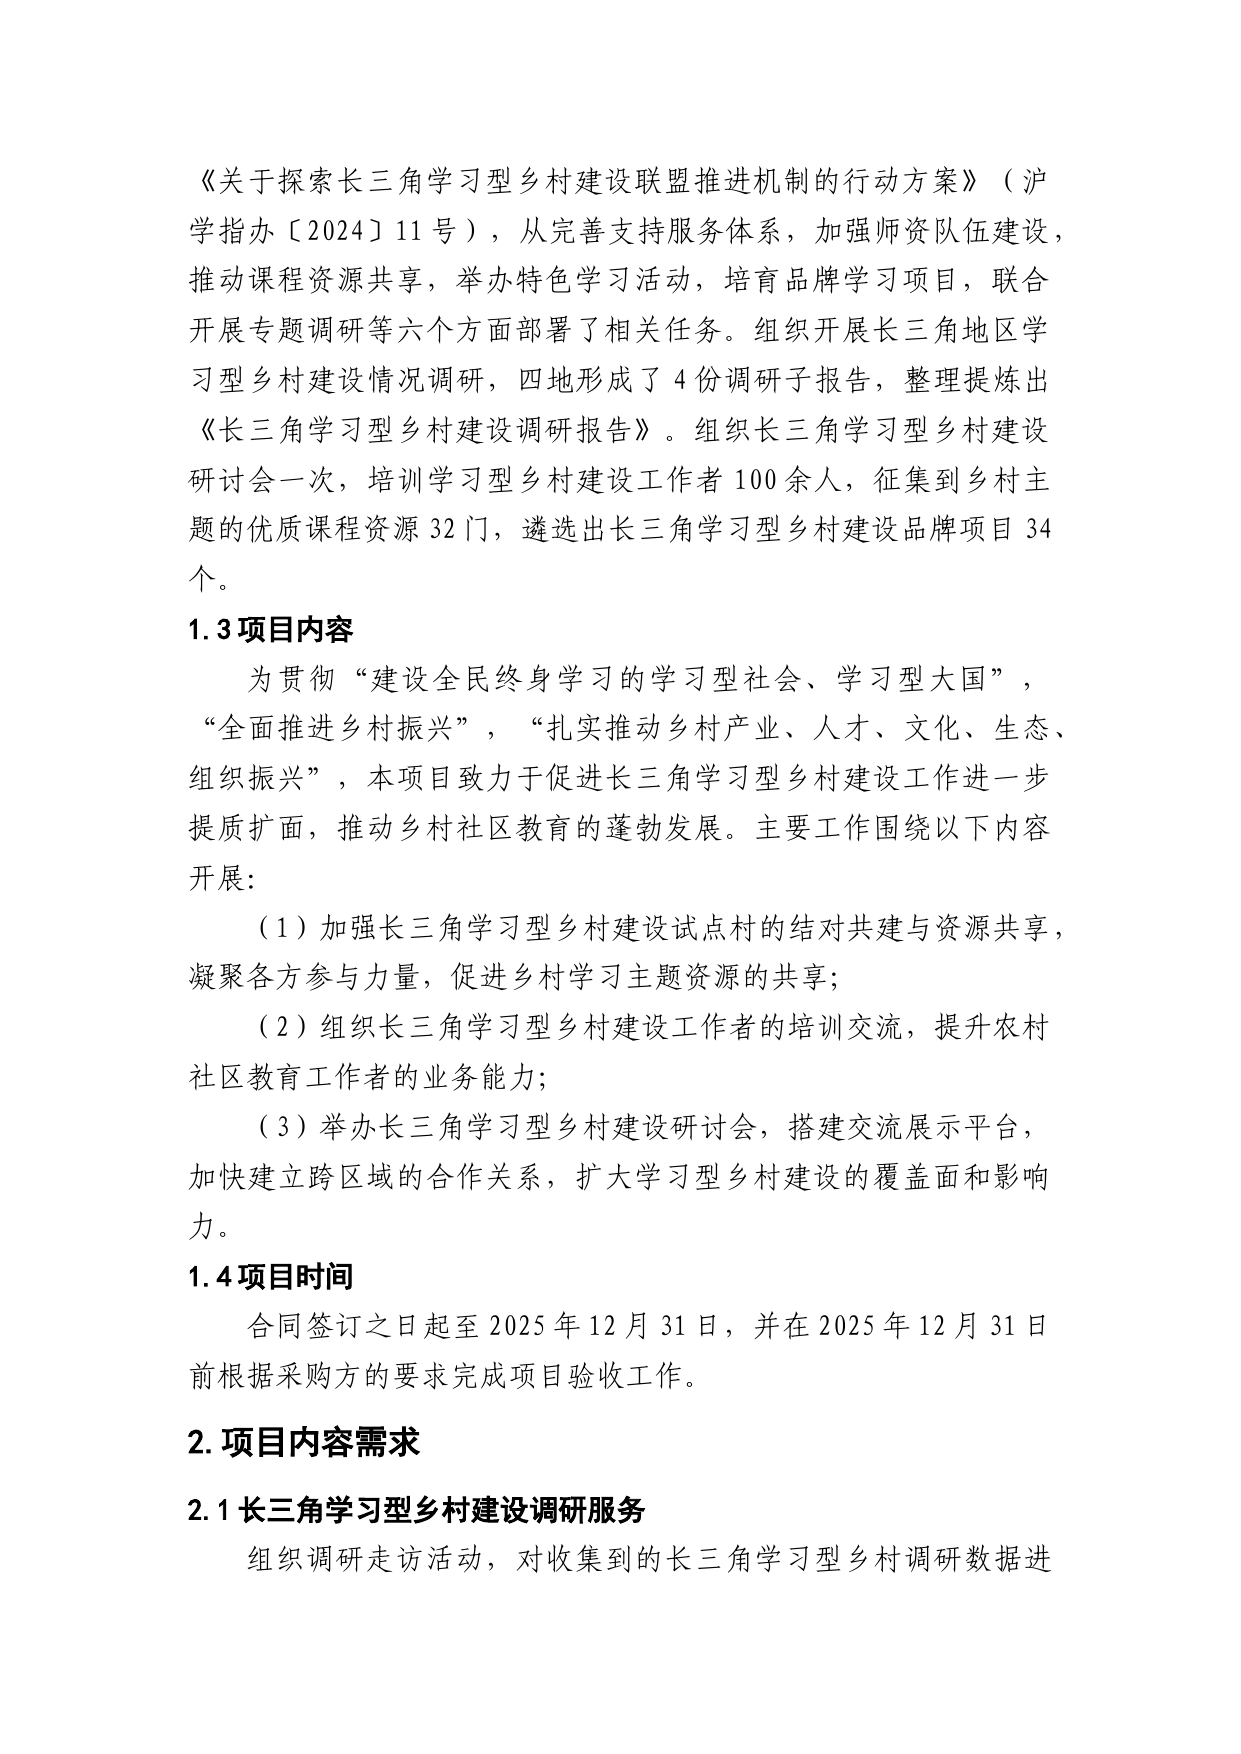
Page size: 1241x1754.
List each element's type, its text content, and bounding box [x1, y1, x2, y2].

subtitle 2.项目内容需求 [187, 1407, 1053, 1472]
text 为贯彻“建设全民终身学习的学习型社会、学习型大国”，“全面推进乡村振兴”，“扎实推动乡村产业、人才、文化、生态、组织振兴”，本项目致力于促进长三角学习型乡村建设工作进一步提质扩面，推动乡村社区教育的蓬勃发展。主要工作围绕以下内容开展： [187, 660, 1053, 892]
text 1.3项目内容 [187, 610, 1053, 643]
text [187, 162, 1053, 593]
text （2）组织长三角学习型乡村建设工作者的培训交流，提升农村社区教育工作者的业务能力； [187, 1008, 1053, 1091]
text （3）举办长三角学习型乡村建设研讨会，搭建交流展示平台，加快建立跨区域的合作关系，扩大学习型乡村建设的覆盖面和影响力。 [187, 1108, 1053, 1241]
text （1）加强长三角学习型乡村建设试点村的结对共建与资源共享，凝聚各方参与力量，促进乡村学习主题资源的共享； [187, 909, 1053, 992]
text 2.1长三角学习型乡村建设调研服务 [187, 1491, 1053, 1524]
text 合同签订之日起至2025年12月31日，并在2025年12月31日前根据采购方的要求完成项目验收工作。 [187, 1307, 1053, 1390]
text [187, 1541, 1053, 1574]
text 1.4项目时间 [187, 1257, 1053, 1291]
